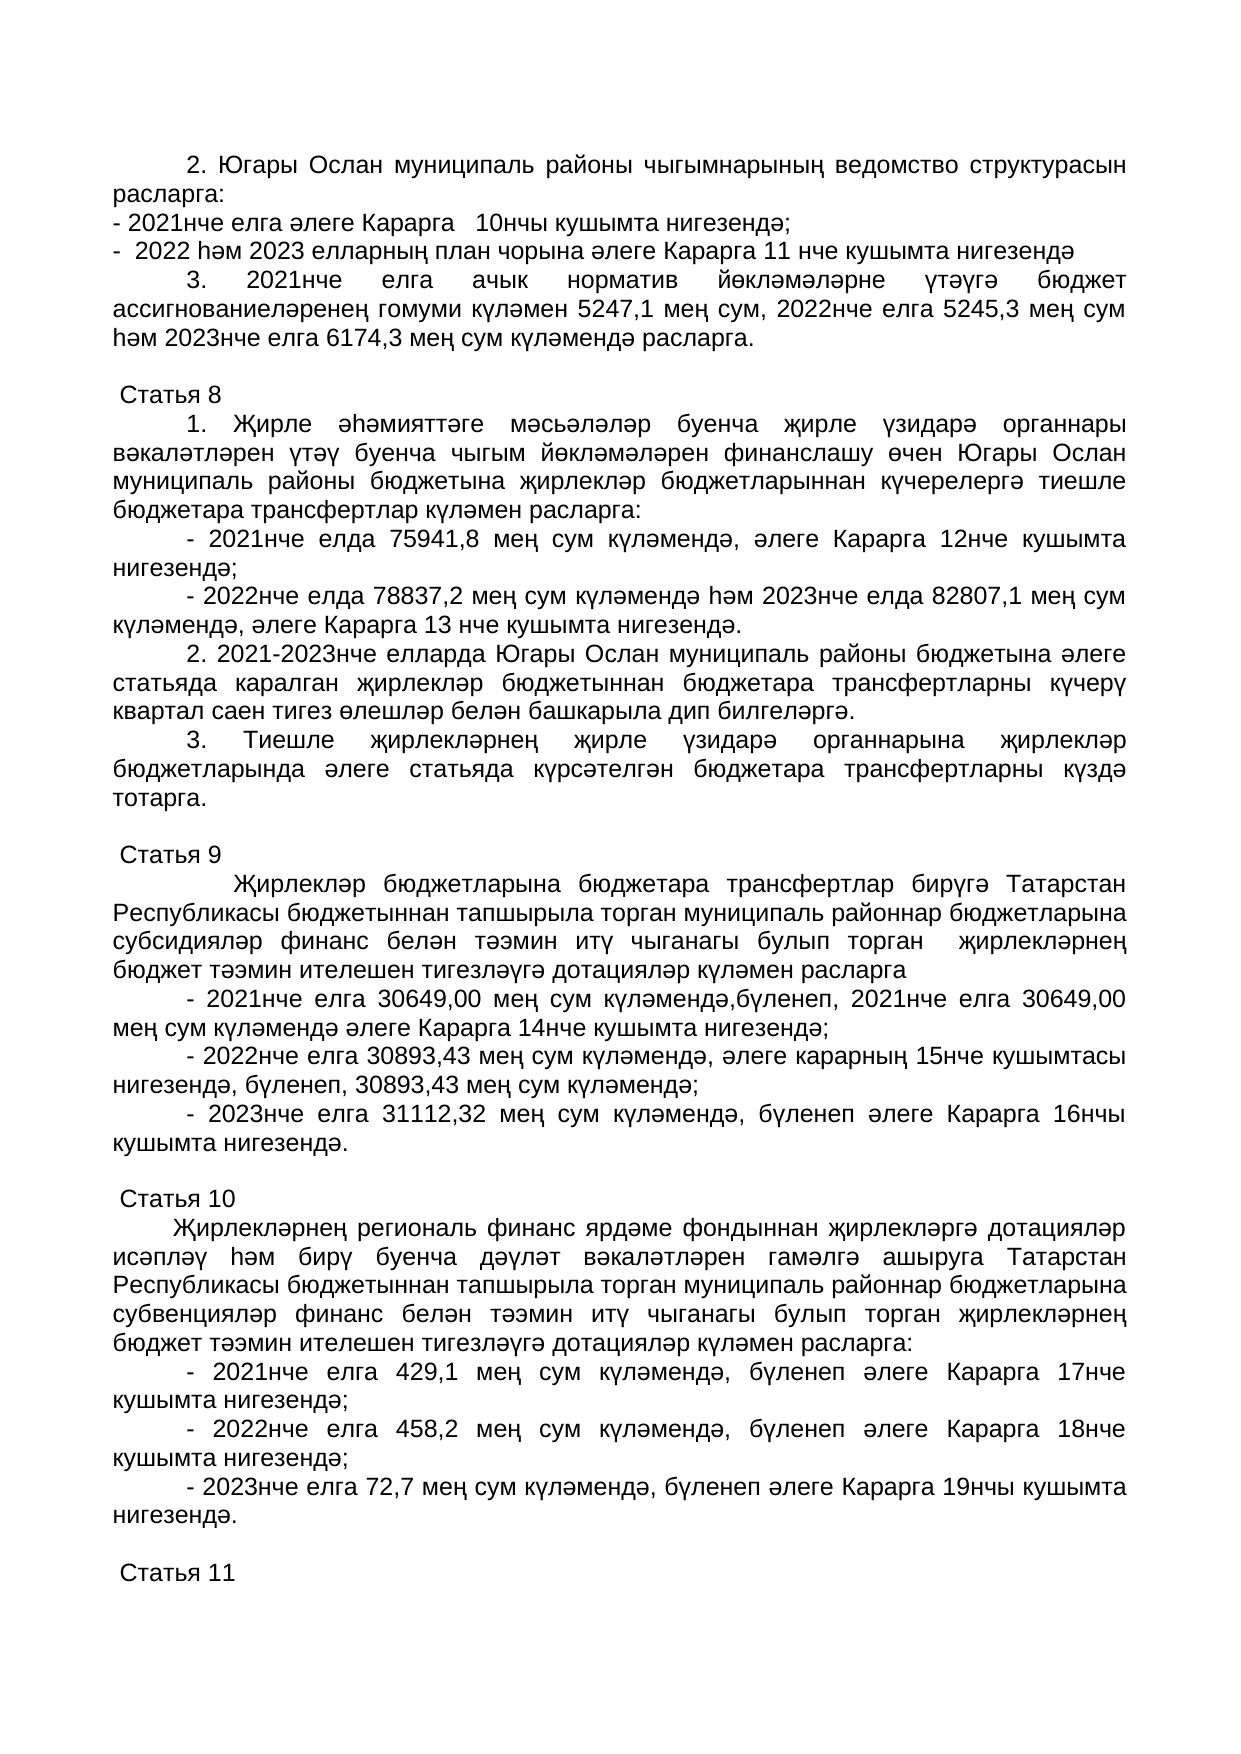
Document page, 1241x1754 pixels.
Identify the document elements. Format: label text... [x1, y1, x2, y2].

text - 2022нче елда 78837,2 мең сум күләмендә һәм 2023нче елда 82807,1 мең сум күләмендә, әлеге Карарга 13 нче кушымта нигезендә. [112, 581, 1128, 639]
text Статья 8 [112, 380, 1128, 409]
text Статья 10 [112, 1184, 1128, 1213]
text - 2022нче елга 458,2 мең сум күләмендә, бүленеп әлеге Карарга 18нче кушымта нигезендә; [112, 1414, 1128, 1472]
text 3. Тиешле җирлекләрнең җирле үзидарә органнарына җирлекләр бюджетларында әлеге статьяда күрсәтелгән бюджетара трансфертларны күздә тотарга. [112, 725, 1128, 811]
text - 2022нче елга 30893,43 мең сум күләмендә, әлеге карарның 15нче кушымтасы нигезендә, бүленеп, 30893,43 мең сум күләмендә; [112, 1041, 1128, 1099]
text - 2021нче елга әлеге Карарга 10нчы кушымта нигезендә; [112, 207, 1128, 236]
text 1. Җирле әһәмияттәге мәсьәләләр буенча җирле үзидарә органнары вәкаләтләрен үтәү буенча чыгым йөкләмәләрен финанслашу өчен Югары Ослан муниципаль районы бюджетына җирлекләр бюджетларыннан күчерелергә тиешле бюджетара трансфертлар күләмен расларга: [112, 409, 1128, 524]
text 2. 2021-2023нче елларда Югары Ослан муниципаль районы бюджетына әлеге статьяда каралган җирлекләр бюджетыннан бюджетара трансфертларны күчерү квартал саен тигез өлешләр белән башкарыла дип билгеләргә. [112, 639, 1128, 725]
text Җирлекләрнең региональ финанс ярдәме фондыннан җирлекләргә дотацияләр исәпләү һәм бирү буенча дәүләт вәкаләтләрен гамәлгә ашыруга Татарстан Республикасы бюджетыннан тапшырыла торган муниципаль районнар бюджетларына субвенцияләр финанс белән тәэмин итү чыганагы булып торган җирлекләрнең бюджет тәэмин ителешен тигезләүгә дотацияләр күләмен расларга: [112, 1213, 1128, 1357]
text - 2023нче елга 31112,32 мең сум күләмендә, бүленеп әлеге Карарга 16нчы кушымта нигезендә. [112, 1099, 1128, 1156]
text - 2023нче елга 72,7 мең сум күләмендә, бүленеп әлеге Карарга 19нчы кушымта нигезендә. [112, 1472, 1128, 1529]
text Статья 9 [112, 840, 1128, 869]
text 3. 2021нче елга ачык норматив йөкләмәләрне үтәүгә бюджет ассигнованиеләренең гомуми күләмен 5247,1 мең сум, 2022нче елга 5245,3 мең сум һәм 2023нче елга 6174,3 мең сум күләмендә расларга. [112, 265, 1128, 351]
text Статья 11 [112, 1558, 1128, 1587]
text - 2021нче елда 75941,8 мең сум күләмендә, әлеге Карарга 12нче кушымта нигезендә; [112, 524, 1128, 581]
text Җирлекләр бюджетларына бюджетара трансфертлар бирүгә Татарстан Республикасы бюджетыннан тапшырыла торган муниципаль районнар бюджетларына субсидияләр финанс белән тәэмин итү чыганагы булып торган җирлекләрнең бюджет тәэмин ителешен тигезләүгә дотацияләр күләмен расларга [112, 869, 1128, 984]
text 2. Югары Ослан муниципаль районы чыгымнарының ведомство структурасын расларга: [112, 150, 1128, 207]
text - 2021нче елга 429,1 мең сум күләмендә, бүленеп әлеге Карарга 17нче кушымта нигезендә; [112, 1357, 1128, 1414]
text - 2021нче елга 30649,00 мең сум күләмендә,бүленеп, 2021нче елга 30649,00 мең сум күләмендә әлеге Карарга 14нче кушымта нигезендә; [112, 984, 1128, 1041]
text - 2022 һәм 2023 елларның план чорына әлеге Карарга 11 нче кушымта нигезендә [112, 236, 1128, 265]
